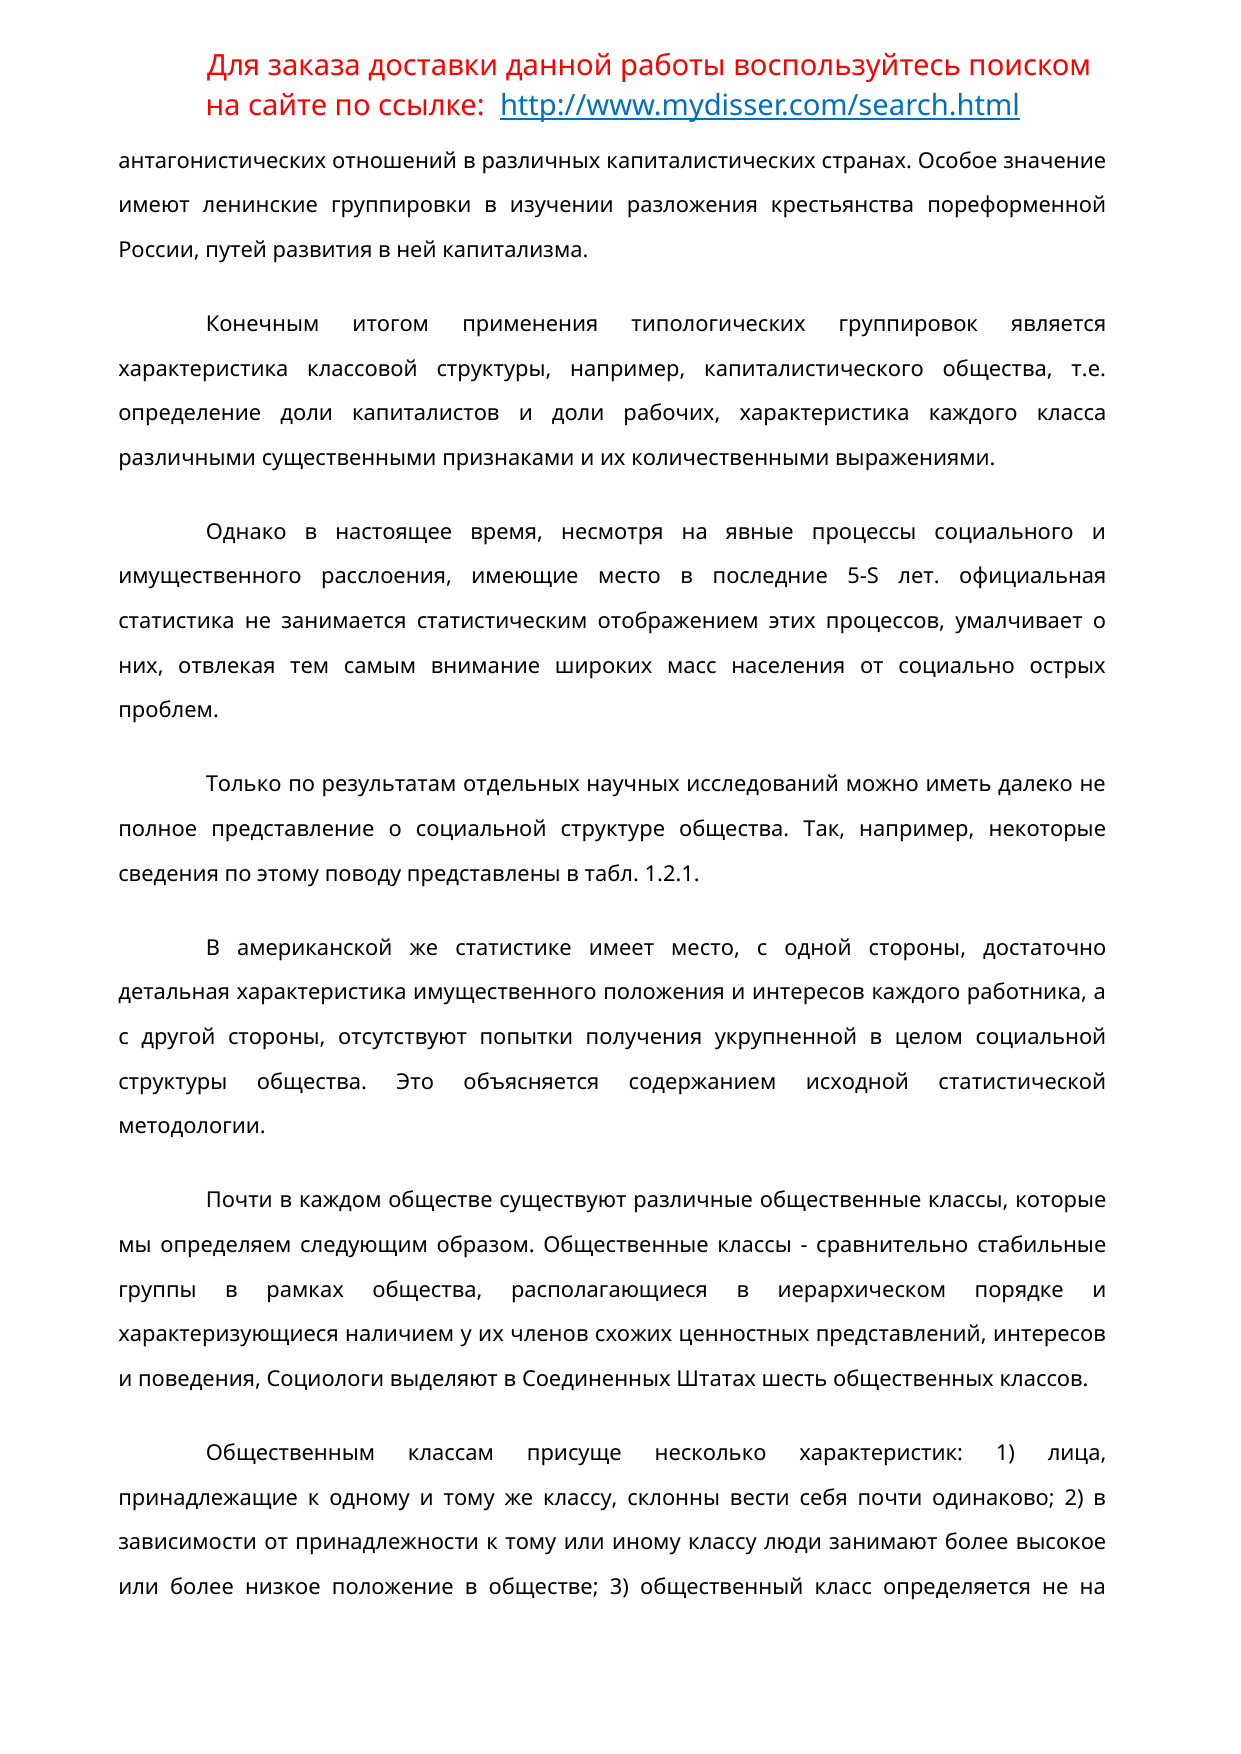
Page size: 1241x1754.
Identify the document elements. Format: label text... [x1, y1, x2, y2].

text Конечным итогом применения типологических группировок является характеристика классовой структуры, например, капиталистического общества, т.е. определение доли капиталистов и доли рабочих, характеристика каждого класса различными существенными признаками и их количественными выражениями. [118, 308, 1107, 472]
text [118, 1437, 1107, 1601]
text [118, 144, 1107, 264]
text Однако в настоящее время, несмотря на явные процессы социального и имущественного расслоения, имеющие место в последние 5-S лет. официальная статистика не занимается статистическим отображением этих процессов, умалчивает о них, отвлекая тем самым внимание широких масс населения от социально острых проблем. [118, 516, 1107, 724]
text Почти в каждом обществе существуют различные общественные классы, которые мы определяем следующим образом. Общественные классы - сравнительно стабильные группы в рамках общества, располагающиеся в иерархическом порядке и характеризующиеся наличием у их членов схожих ценностных представлений, интересов и поведения, Социологи выделяют в Соединенных Штатах шесть общественных классов. [118, 1184, 1107, 1393]
text Только по результатам отдельных научных исследований можно иметь далеко не полное представление о социальной структуре общества. Так, например, некоторые сведения по этому поводу представлены в табл. 1.2.1. [118, 768, 1107, 887]
text В американской же статистике имеет место, с одной стороны, достаточно детальная характеристика имущественного положения и интересов каждого работника, а с другой стороны, отсутствуют попытки получения укрупненной в целом социальной структуры общества. Это объясняется содержанием исходной статистической методологии. [118, 932, 1107, 1140]
